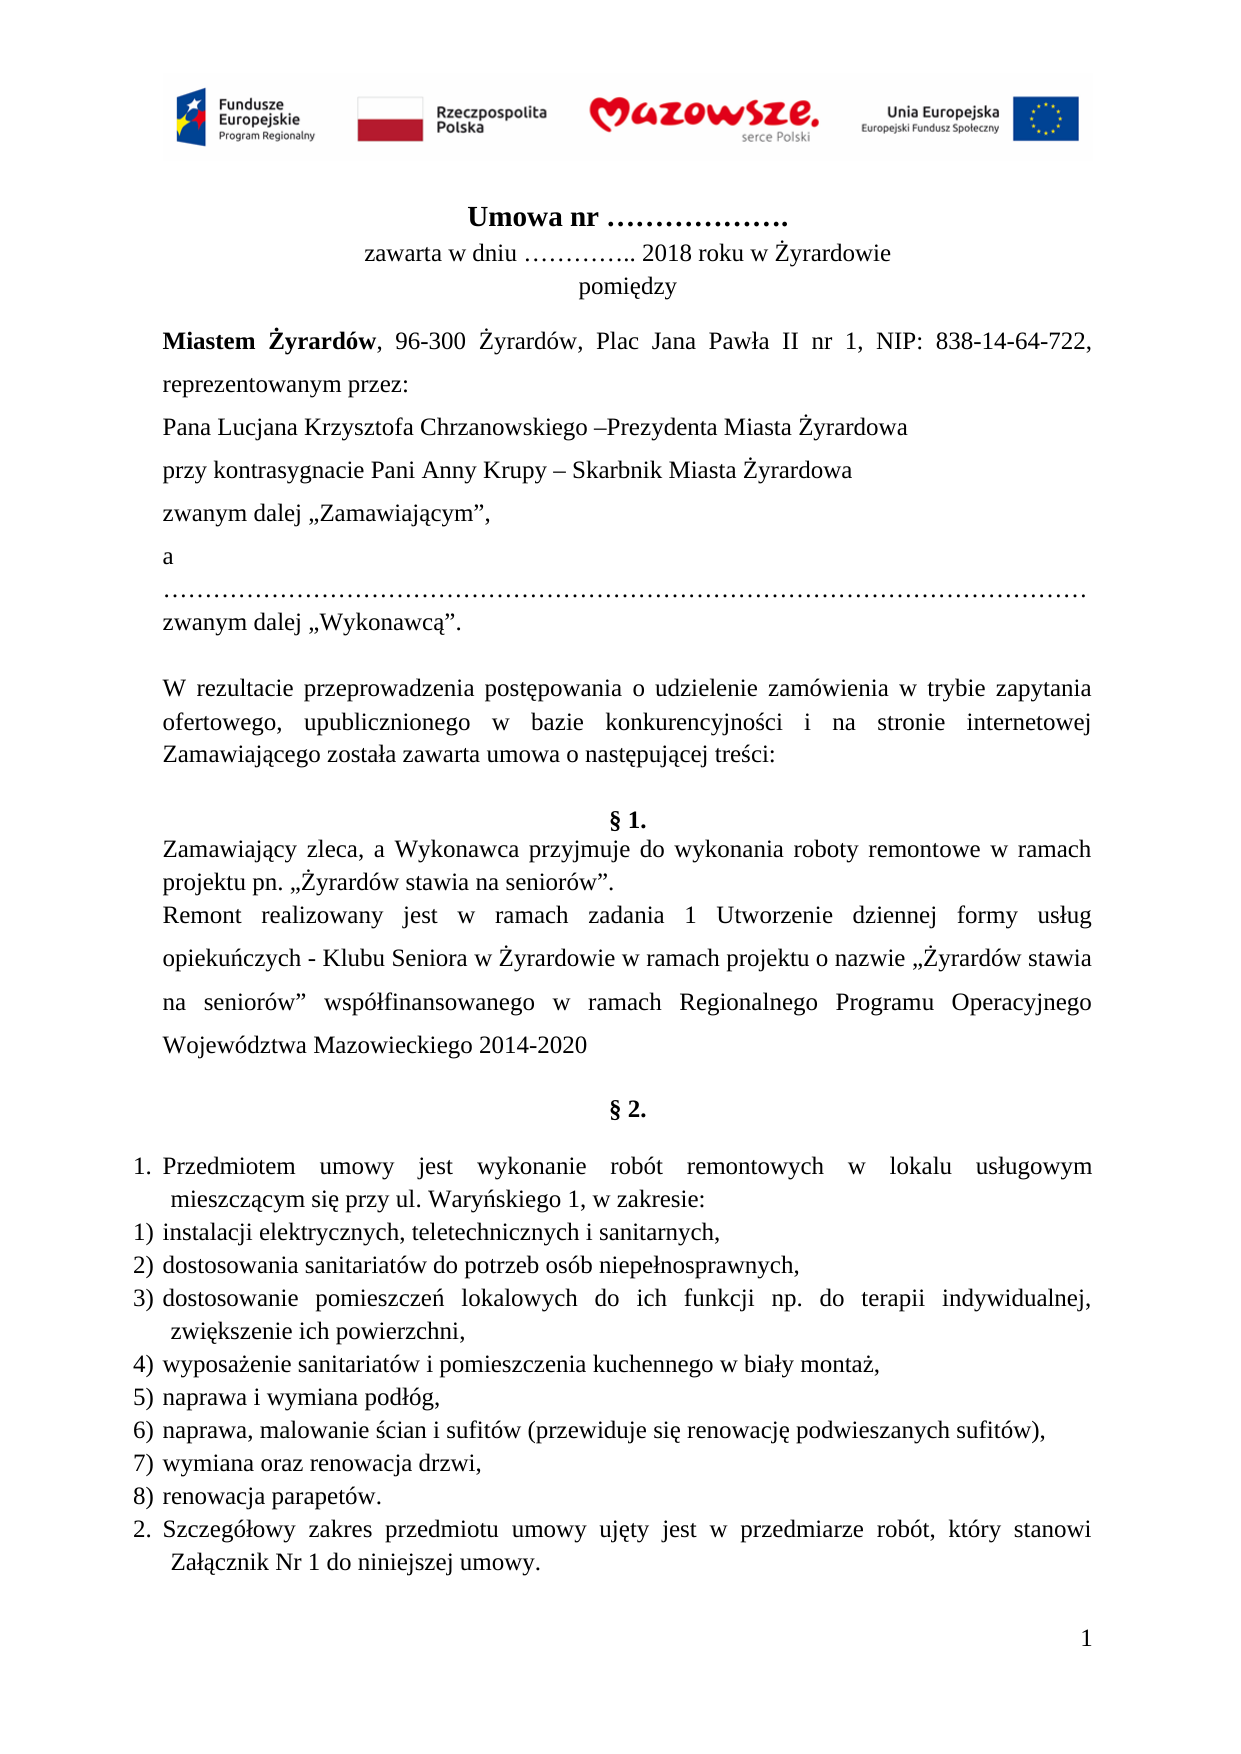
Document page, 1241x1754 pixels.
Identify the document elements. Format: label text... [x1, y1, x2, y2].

text zwanym dalej „Wykonawcą”. [162, 607, 1093, 636]
text pomiędzy [162, 271, 1093, 299]
subtitle Umowa nr ………………. [162, 199, 1093, 233]
text przy kontrasygnacie Pani Anny Krupy – Skarbnik Miasta Żyrardowa [162, 455, 1093, 484]
text Remont realizowany jest w ramach zadania 1 Utworzenie dziennej formy usług opiekuńczych - Klubu Seniora w Żyrardowie w ramach projektu o nazwie „Żyrardów stawia na seniorów” współfinansowanego w ramach Regionalnego Programu Operacyjnego Województwa Mazowieckiego 2014-2020 [162, 900, 1093, 1058]
text W rezultacie przeprowadzenia postępowania o udzielenie zamówienia w trybie zapytania ofertowego, upublicznionego w bazie konkurencyjności i na stronie internetowej Zamawiającego została zawarta umowa o następującej treści: [162, 673, 1093, 768]
list dostosowanie pomieszczeń lokalowych do ich funkcji np. do terapii indywidualnej, zwiększenie ich powierzchni, [133, 1283, 1093, 1345]
text § 2. [162, 1094, 1093, 1122]
list renowacja parapetów. [133, 1481, 1093, 1510]
picture [162, 73, 1093, 161]
text a [162, 541, 1093, 570]
list Szczegółowy zakres przedmiotu umowy ujęty jest w przedmiarze robót, który stanowi Załącznik Nr 1 do niniejszej umowy. [133, 1514, 1093, 1576]
list dostosowania sanitariatów do potrzeb osób niepełnosprawnych, [133, 1250, 1093, 1279]
list naprawa, malowanie ścian i sufitów (przewiduje się renowację podwieszanych sufitów), [133, 1415, 1093, 1444]
list wymiana oraz renowacja drzwi, [133, 1448, 1093, 1477]
text Zamawiający zleca, a Wykonawca przyjmuje do wykonania roboty remontowe w ramach projektu pn. „Żyrardów stawia na seniorów”. [162, 834, 1093, 896]
text § 1. [162, 806, 1093, 834]
list instalacji elektrycznych, teletechnicznych i sanitarnych, [133, 1217, 1093, 1246]
text Pana Lucjana Krzysztofa Chrzanowskiego –Prezydenta Miasta Żyrardowa [162, 412, 1093, 441]
text Miastem Żyrardów, 96-300 Żyrardów, Plac Jana Pawła II nr 1, NIP: 838-14-64-722, reprezentowanym przez: [162, 326, 1093, 398]
text zawarta w dniu ………….. 2018 roku w Żyrardowie [162, 238, 1093, 267]
list wyposażenie sanitariatów i pomieszczenia kuchennego w biały montaż, [133, 1349, 1093, 1378]
text zwanym dalej „Zamawiającym”, [162, 498, 1093, 527]
list naprawa i wymiana podłóg, [133, 1382, 1093, 1411]
text ………………………………………………………………………………………………… [162, 574, 1093, 603]
list Przedmiotem umowy jest wykonanie robót remontowych w lokalu usługowym mieszczącym się przy ul. Waryńskiego 1, w zakresie: [133, 1151, 1093, 1213]
